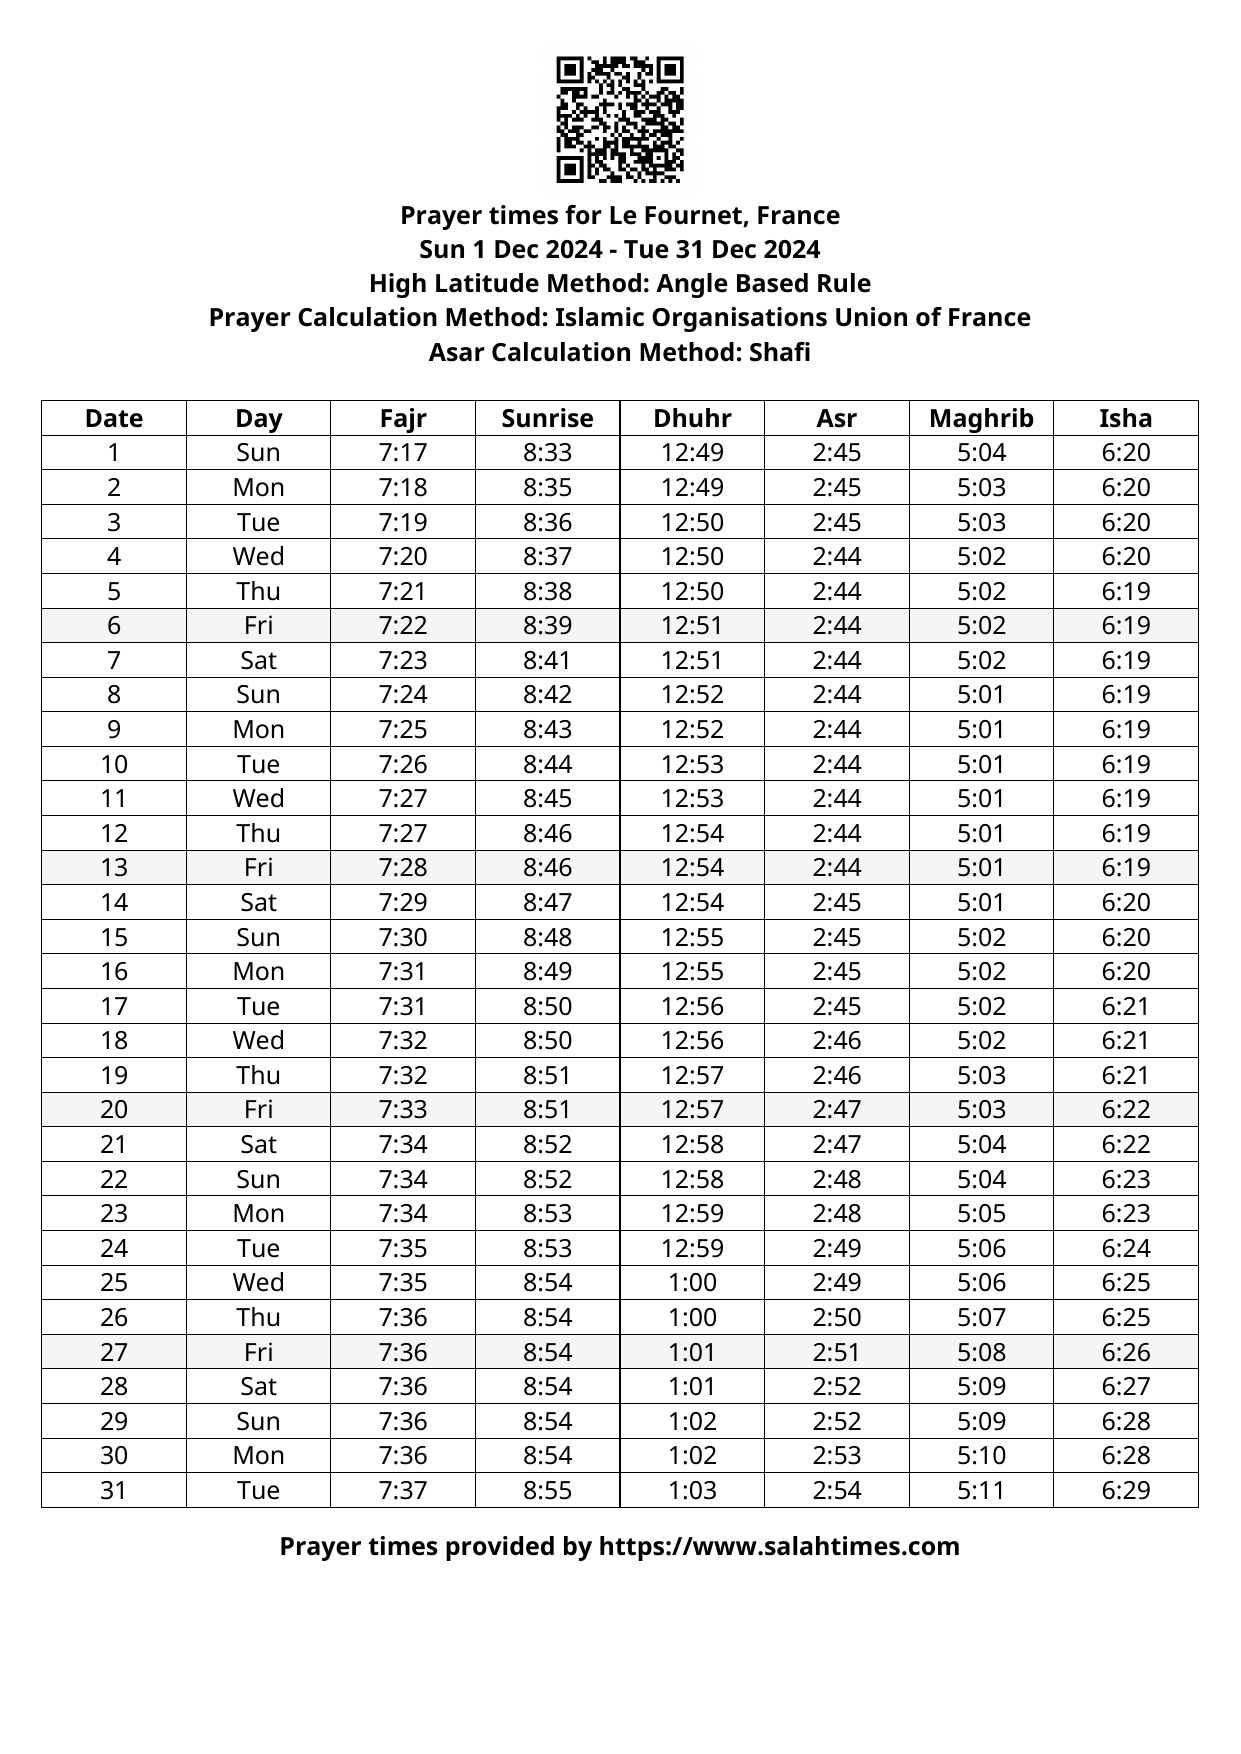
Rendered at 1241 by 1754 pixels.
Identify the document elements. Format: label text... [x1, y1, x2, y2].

table_cell 2:45 [765, 470, 909, 504]
table_cell 7:35 [331, 1231, 475, 1264]
table_cell 5:06 [910, 1266, 1053, 1299]
table_cell 7:37 [331, 1473, 475, 1507]
table_cell 2:44 [765, 781, 909, 815]
table_cell 8:44 [476, 747, 619, 780]
table_cell 12:51 [621, 609, 764, 642]
table_cell Sat [187, 885, 330, 919]
table_cell Wed [187, 539, 330, 573]
table_cell 7:19 [331, 505, 475, 538]
table_cell Mon [187, 1196, 330, 1230]
table_cell 5 [42, 574, 186, 607]
table_cell 5:01 [910, 747, 1053, 780]
table_cell 5:04 [910, 1127, 1053, 1161]
table_cell 6:28 [1054, 1439, 1198, 1472]
table_cell 25 [42, 1266, 186, 1299]
table_cell 12:54 [621, 885, 764, 919]
table_cell Wed [187, 1266, 330, 1299]
table_cell 1 [42, 436, 186, 469]
table_cell 6:20 [1054, 505, 1198, 538]
table_cell 2:45 [765, 436, 909, 469]
table_cell Mon [187, 712, 330, 746]
table_cell 5:09 [910, 1369, 1053, 1403]
table_cell 7 [42, 643, 186, 677]
table_cell Tue [187, 747, 330, 780]
table_cell 5:05 [910, 1196, 1053, 1230]
table_cell Wed [187, 781, 330, 815]
table_cell 6:21 [1054, 989, 1198, 1022]
table_cell 8:41 [476, 643, 619, 677]
table_cell 7:30 [331, 920, 475, 953]
table_cell 6:21 [1054, 1058, 1198, 1092]
table_header Dhuhr [621, 401, 764, 434]
table_cell 5:02 [910, 643, 1053, 677]
table_cell 7:34 [331, 1162, 475, 1195]
table_cell 6:20 [1054, 954, 1198, 988]
table_cell 7:36 [331, 1300, 475, 1334]
table_cell 8:51 [476, 1093, 619, 1126]
table_cell 8:50 [476, 989, 619, 1022]
table_cell 5:01 [910, 885, 1053, 919]
table_cell Tue [187, 505, 330, 538]
table_cell 15 [42, 920, 186, 953]
table_cell 20 [42, 1093, 186, 1126]
table_cell 1:01 [621, 1369, 764, 1403]
table_cell 12:57 [621, 1093, 764, 1126]
table_cell 12:53 [621, 781, 764, 815]
table_cell 5:01 [910, 678, 1053, 711]
table_cell 8:46 [476, 816, 619, 849]
table_cell 8:54 [476, 1369, 619, 1403]
table_cell 8:45 [476, 781, 619, 815]
table_cell Sun [187, 678, 330, 711]
table_cell Fri [187, 1335, 330, 1368]
table_cell 8:39 [476, 609, 619, 642]
table_cell 2:50 [765, 1300, 909, 1334]
table_cell 8:53 [476, 1196, 619, 1230]
table_cell 12:59 [621, 1231, 764, 1264]
table_cell 6:20 [1054, 920, 1198, 953]
table_cell 4 [42, 539, 186, 573]
table_cell 7:17 [331, 436, 475, 469]
table_cell 2:44 [765, 609, 909, 642]
table_cell Sat [187, 1369, 330, 1403]
table_cell 8:42 [476, 678, 619, 711]
table_cell Fri [187, 851, 330, 884]
table_cell Mon [187, 954, 330, 988]
table_cell 12:58 [621, 1127, 764, 1161]
table_cell Fri [187, 1093, 330, 1126]
table_cell 21 [42, 1127, 186, 1161]
table_cell 27 [42, 1335, 186, 1368]
table_cell 2:52 [765, 1369, 909, 1403]
table_cell 1:01 [621, 1335, 764, 1368]
table_cell 5:03 [910, 1093, 1053, 1126]
table_cell 2:49 [765, 1231, 909, 1264]
table_cell 6:25 [1054, 1300, 1198, 1334]
table_cell 2:47 [765, 1093, 909, 1126]
table_cell 8:52 [476, 1127, 619, 1161]
table_cell 5:06 [910, 1231, 1053, 1264]
text Asar Calculation Method: Shafi [42, 334, 1198, 368]
table_cell 5:11 [910, 1473, 1053, 1507]
table_cell 24 [42, 1231, 186, 1264]
table_cell 2:53 [765, 1439, 909, 1472]
table_cell 6:20 [1054, 539, 1198, 573]
table_cell 16 [42, 954, 186, 988]
table_cell 12 [42, 816, 186, 849]
table_cell 1:02 [621, 1439, 764, 1472]
table_cell 12:49 [621, 436, 764, 469]
text Sun 1 Dec 2024 - Tue 31 Dec 2024 [42, 232, 1198, 266]
table_cell 5:08 [910, 1335, 1053, 1368]
table_cell 6:20 [1054, 885, 1198, 919]
table_cell 6:22 [1054, 1127, 1198, 1161]
table_cell 5:01 [910, 781, 1053, 815]
table_cell 7:35 [331, 1266, 475, 1299]
table_cell 7:31 [331, 989, 475, 1022]
table_cell 7:31 [331, 954, 475, 988]
table_cell Thu [187, 1058, 330, 1092]
table_cell 7:18 [331, 470, 475, 504]
table_header Asr [765, 401, 909, 434]
table_cell 6:19 [1054, 816, 1198, 849]
table_cell 2:44 [765, 643, 909, 677]
table_header Date [42, 401, 186, 434]
table_cell 2:46 [765, 1058, 909, 1092]
table_cell Sun [187, 920, 330, 953]
table_cell 3 [42, 505, 186, 538]
table_cell 5:02 [910, 574, 1053, 607]
table_cell 6:22 [1054, 1093, 1198, 1126]
table_cell 7:25 [331, 712, 475, 746]
table_cell 7:29 [331, 885, 475, 919]
table_cell 12:50 [621, 574, 764, 607]
table_cell 30 [42, 1439, 186, 1472]
table_cell 7:34 [331, 1127, 475, 1161]
table_cell 2:45 [765, 954, 909, 988]
table_cell 2:44 [765, 678, 909, 711]
table_cell 8:46 [476, 851, 619, 884]
text Prayer Calculation Method: Islamic Organisations Union of France [42, 300, 1198, 334]
table_cell 6:25 [1054, 1266, 1198, 1299]
table_cell 5:03 [910, 470, 1053, 504]
table_cell 12:50 [621, 539, 764, 573]
table_cell 2:45 [765, 505, 909, 538]
table_cell 7:28 [331, 851, 475, 884]
table_cell Thu [187, 574, 330, 607]
table_cell 5:02 [910, 609, 1053, 642]
table_cell 31 [42, 1473, 186, 1507]
table_cell 8:54 [476, 1439, 619, 1472]
table_header Fajr [331, 401, 475, 434]
table_cell 5:01 [910, 712, 1053, 746]
table_cell 6:27 [1054, 1369, 1198, 1403]
table_cell 2:45 [765, 885, 909, 919]
table_cell 6:23 [1054, 1162, 1198, 1195]
table_cell 2:44 [765, 574, 909, 607]
table_cell Mon [187, 470, 330, 504]
table_cell 8:55 [476, 1473, 619, 1507]
table_cell 8:47 [476, 885, 619, 919]
table_cell Tue [187, 1473, 330, 1507]
table_cell 12:55 [621, 920, 764, 953]
table_header Sunrise [476, 401, 619, 434]
table_cell 5:03 [910, 1058, 1053, 1092]
table_cell 7:26 [331, 747, 475, 780]
table_cell 8:37 [476, 539, 619, 573]
table_cell 6:19 [1054, 609, 1198, 642]
table_cell 5:02 [910, 539, 1053, 573]
text Prayer times provided by https://www.salahtimes.com [42, 1528, 1198, 1563]
table_cell 2:48 [765, 1196, 909, 1230]
table_cell 7:20 [331, 539, 475, 573]
table_cell 6:19 [1054, 747, 1198, 780]
table_cell 8:38 [476, 574, 619, 607]
table_cell 7:32 [331, 1058, 475, 1092]
table_cell 5:02 [910, 989, 1053, 1022]
table_cell 26 [42, 1300, 186, 1334]
table_cell 5:02 [910, 920, 1053, 953]
table_cell 2:48 [765, 1162, 909, 1195]
table_cell 7:32 [331, 1024, 475, 1057]
table_cell 8:54 [476, 1266, 619, 1299]
table_cell 6:24 [1054, 1231, 1198, 1264]
table_cell 12:52 [621, 678, 764, 711]
table_cell 17 [42, 989, 186, 1022]
table_cell 8:53 [476, 1231, 619, 1264]
table_cell 12:49 [621, 470, 764, 504]
table_cell 7:36 [331, 1335, 475, 1368]
table_cell 1:00 [621, 1266, 764, 1299]
table_cell 7:27 [331, 816, 475, 849]
table_cell 8:33 [476, 436, 619, 469]
table_header Isha [1054, 401, 1198, 434]
text Prayer times for Le Fournet, France [42, 198, 1198, 232]
table_cell 2:44 [765, 816, 909, 849]
table_cell 9 [42, 712, 186, 746]
picture [542, 41, 699, 198]
table_cell 10 [42, 747, 186, 780]
table_cell Sat [187, 643, 330, 677]
table_cell 12:54 [621, 851, 764, 884]
table_cell 2:54 [765, 1473, 909, 1507]
table_cell 1:02 [621, 1404, 764, 1437]
table_cell 12:54 [621, 816, 764, 849]
table_cell 12:58 [621, 1162, 764, 1195]
table_cell 14 [42, 885, 186, 919]
table_header Maghrib [910, 401, 1053, 434]
table_cell 12:56 [621, 989, 764, 1022]
table_cell Tue [187, 989, 330, 1022]
table_cell 5:03 [910, 505, 1053, 538]
table_cell 7:23 [331, 643, 475, 677]
table_cell 6:28 [1054, 1404, 1198, 1437]
table_cell 2:47 [765, 1127, 909, 1161]
table_cell 6:23 [1054, 1196, 1198, 1230]
table_cell 7:22 [331, 609, 475, 642]
table_cell 8:51 [476, 1058, 619, 1092]
table_cell 6:20 [1054, 436, 1198, 469]
table_cell 6 [42, 609, 186, 642]
table_cell 2:45 [765, 920, 909, 953]
text High Latitude Method: Angle Based Rule [42, 266, 1198, 300]
table_cell 7:24 [331, 678, 475, 711]
table_cell 28 [42, 1369, 186, 1403]
table_cell Thu [187, 816, 330, 849]
table_cell 12:55 [621, 954, 764, 988]
table_cell Mon [187, 1439, 330, 1472]
table_cell 7:27 [331, 781, 475, 815]
table_cell Tue [187, 1231, 330, 1264]
table_cell Sun [187, 1404, 330, 1437]
table_cell Sun [187, 1162, 330, 1195]
table_cell 8:36 [476, 505, 619, 538]
table_cell 8 [42, 678, 186, 711]
table_cell 7:36 [331, 1439, 475, 1472]
table_cell 1:03 [621, 1473, 764, 1507]
table_cell 5:10 [910, 1439, 1053, 1472]
table_cell 2:45 [765, 989, 909, 1022]
table_cell 12:56 [621, 1024, 764, 1057]
table_cell 2:44 [765, 851, 909, 884]
table_cell 8:54 [476, 1404, 619, 1437]
table_cell 5:01 [910, 851, 1053, 884]
table_cell 6:19 [1054, 678, 1198, 711]
table_cell 7:34 [331, 1196, 475, 1230]
table_cell 6:19 [1054, 851, 1198, 884]
table_cell 8:54 [476, 1300, 619, 1334]
table_cell 6:26 [1054, 1335, 1198, 1368]
table_cell 23 [42, 1196, 186, 1230]
table_cell 6:29 [1054, 1473, 1198, 1507]
table_cell 6:19 [1054, 781, 1198, 815]
table_cell 2:46 [765, 1024, 909, 1057]
table_cell 8:35 [476, 470, 619, 504]
table_cell 12:50 [621, 505, 764, 538]
table_cell 6:20 [1054, 470, 1198, 504]
table_cell 2 [42, 470, 186, 504]
table_cell 8:43 [476, 712, 619, 746]
table_cell 5:01 [910, 816, 1053, 849]
table_cell 7:36 [331, 1369, 475, 1403]
table_cell 7:36 [331, 1404, 475, 1437]
table_cell 8:49 [476, 954, 619, 988]
table_cell 8:50 [476, 1024, 619, 1057]
table_cell 6:19 [1054, 574, 1198, 607]
table_cell 18 [42, 1024, 186, 1057]
table_cell 8:52 [476, 1162, 619, 1195]
table_cell 5:02 [910, 1024, 1053, 1057]
table_cell 2:44 [765, 747, 909, 780]
table_cell 6:19 [1054, 712, 1198, 746]
table_cell 12:51 [621, 643, 764, 677]
table_cell Fri [187, 609, 330, 642]
table_cell 12:53 [621, 747, 764, 780]
table_cell 2:52 [765, 1404, 909, 1437]
table_cell 13 [42, 851, 186, 884]
table_cell 8:54 [476, 1335, 619, 1368]
table_cell 6:21 [1054, 1024, 1198, 1057]
table_cell 11 [42, 781, 186, 815]
table_cell 29 [42, 1404, 186, 1437]
table_cell 2:51 [765, 1335, 909, 1368]
table_cell 2:49 [765, 1266, 909, 1299]
table_cell 7:33 [331, 1093, 475, 1126]
table_cell 5:07 [910, 1300, 1053, 1334]
table_cell 12:57 [621, 1058, 764, 1092]
table_cell 12:52 [621, 712, 764, 746]
table_cell Sun [187, 436, 330, 469]
table_cell 22 [42, 1162, 186, 1195]
table_cell Sat [187, 1127, 330, 1161]
table_cell 5:09 [910, 1404, 1053, 1437]
table_cell 1:00 [621, 1300, 764, 1334]
table_cell Thu [187, 1300, 330, 1334]
table_cell 7:21 [331, 574, 475, 607]
table_cell 2:44 [765, 712, 909, 746]
table_cell 5:02 [910, 954, 1053, 988]
table_cell 5:04 [910, 1162, 1053, 1195]
table_cell 19 [42, 1058, 186, 1092]
table_header Day [187, 401, 330, 434]
table_cell Wed [187, 1024, 330, 1057]
table_cell 8:48 [476, 920, 619, 953]
table_cell 5:04 [910, 436, 1053, 469]
table_cell 6:19 [1054, 643, 1198, 677]
table_cell 12:59 [621, 1196, 764, 1230]
table_cell 2:44 [765, 539, 909, 573]
